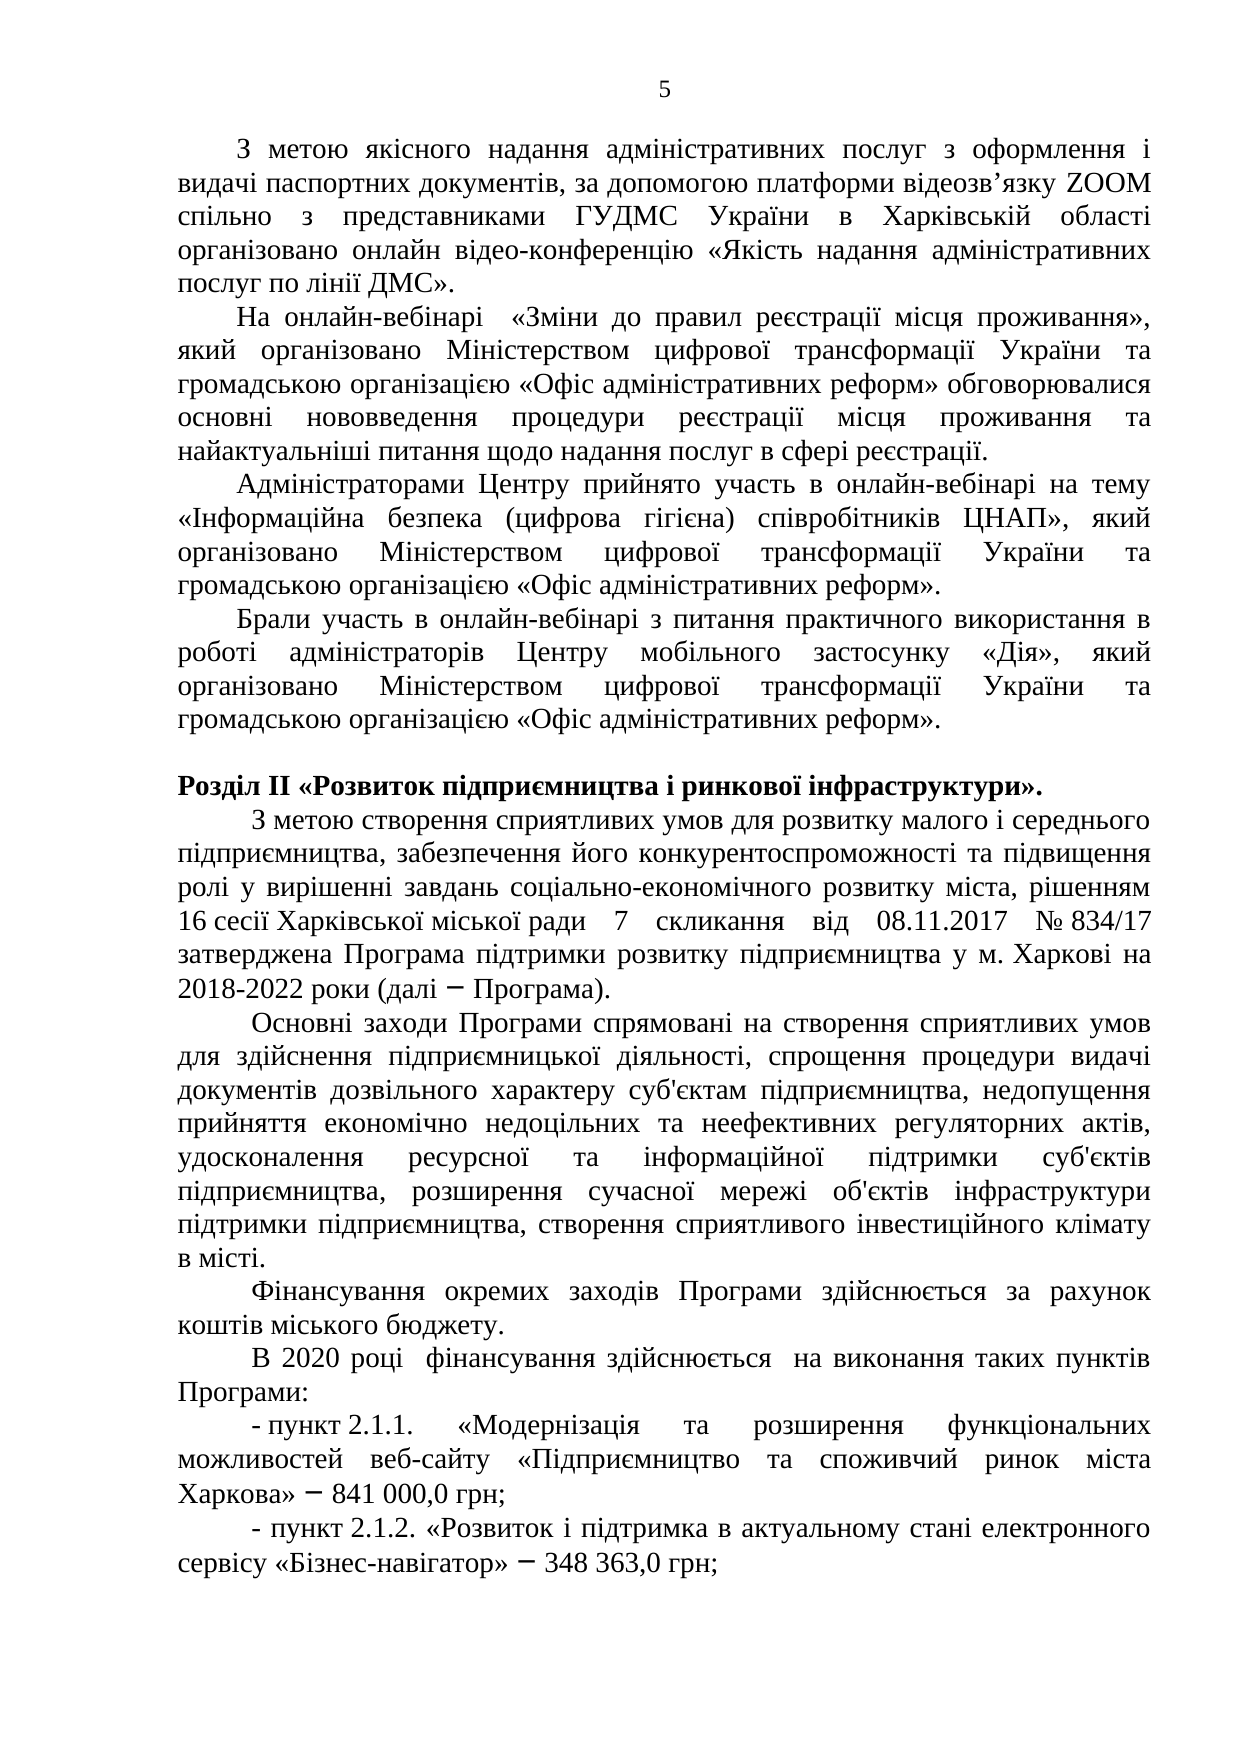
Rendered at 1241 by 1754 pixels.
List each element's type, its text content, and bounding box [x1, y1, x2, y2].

text Розділ II «Розвиток підприємництва і ринкової інфраструктури». [177, 768, 1152, 802]
text - пункт 2.1.2. «Розвиток і підтримка в актуальному стані електронного сервісу «Бізнес-навігатор» ‒ 348 363,0 грн; [177, 1510, 1152, 1578]
text Основні заходи Програми спрямовані на створення сприятливих умов для здійснення підприємницької діяльності, спрощення процедури видачі документів дозвільного характеру суб'єктам підприємництва, недопущення прийняття економічно недоцільних та неефективних регуляторних актів, удосконалення ресурсної та інформаційної підтримки суб'єктів підприємництва, розширення сучасної мережі об'єктів інфраструктури підтримки підприємництва, створення сприятливого інвестиційного клімату в місті. [177, 1005, 1152, 1273]
text З метою створення сприятливих умов для розвитку малого і середнього підприємництва, забезпечення його конкурентоспроможності та підвищення ролі у вирішенні завдань соціально-економічного розвитку міста, рішенням 16 сесії Харківської міської ради 7 скликання від 08.11.2017 № 834/17 затверджена Програма підтримки розвитку підприємництва у м. Харкові на 2018-2022 роки (далі ‒ Програма). [177, 802, 1152, 1005]
text На онлайн-вебінарі «Зміни до правил реєстрації місця проживання», який організовано Міністерством цифрової трансформації України та громадською організацією «Офіс адміністративних реформ» обговорювалися основні нововведення процедури реєстрації місця проживання та найактуальніші питання щодо надання послуг в сфері реєстрації. [177, 299, 1152, 467]
text Брали участь в онлайн-вебінарі з питання практичного використання в роботі адміністраторів Центру мобільного застосунку «Дія», який організовано Міністерством цифрової трансформації України та громадською організацією «Офіс адміністративних реформ». [177, 601, 1152, 735]
text Адміністраторами Центру прийнято участь в онлайн-вебінарі на тему «Інформаційна безпека (цифрова гігієна) співробітників ЦНАП», який організовано Міністерством цифрової трансформації України та громадською організацією «Офіс адміністративних реформ». [177, 467, 1152, 601]
text Фінансування окремих заходів Програми здійснюється за рахунок коштів міського бюджету. [177, 1273, 1152, 1340]
text В 2020 році фінансування здійснюється на виконання таких пунктів Програми: [177, 1340, 1152, 1407]
text - пункт 2.1.1. «Модернізація та розширення функціональних можливостей веб-сайту «Підприємництво та споживчий ринок міста Харкова» ‒ 841 000,0 грн; [177, 1407, 1152, 1510]
text З метою якісного надання адміністративних послуг з оформлення і видачі паспортних документів, за допомогою платформи відеозв’язку ZOOM спільно з представниками ГУДМС України в Харківській області організовано онлайн відео-конференцію «Якість надання адміністративних послуг по лінії ДМС». [177, 131, 1152, 299]
